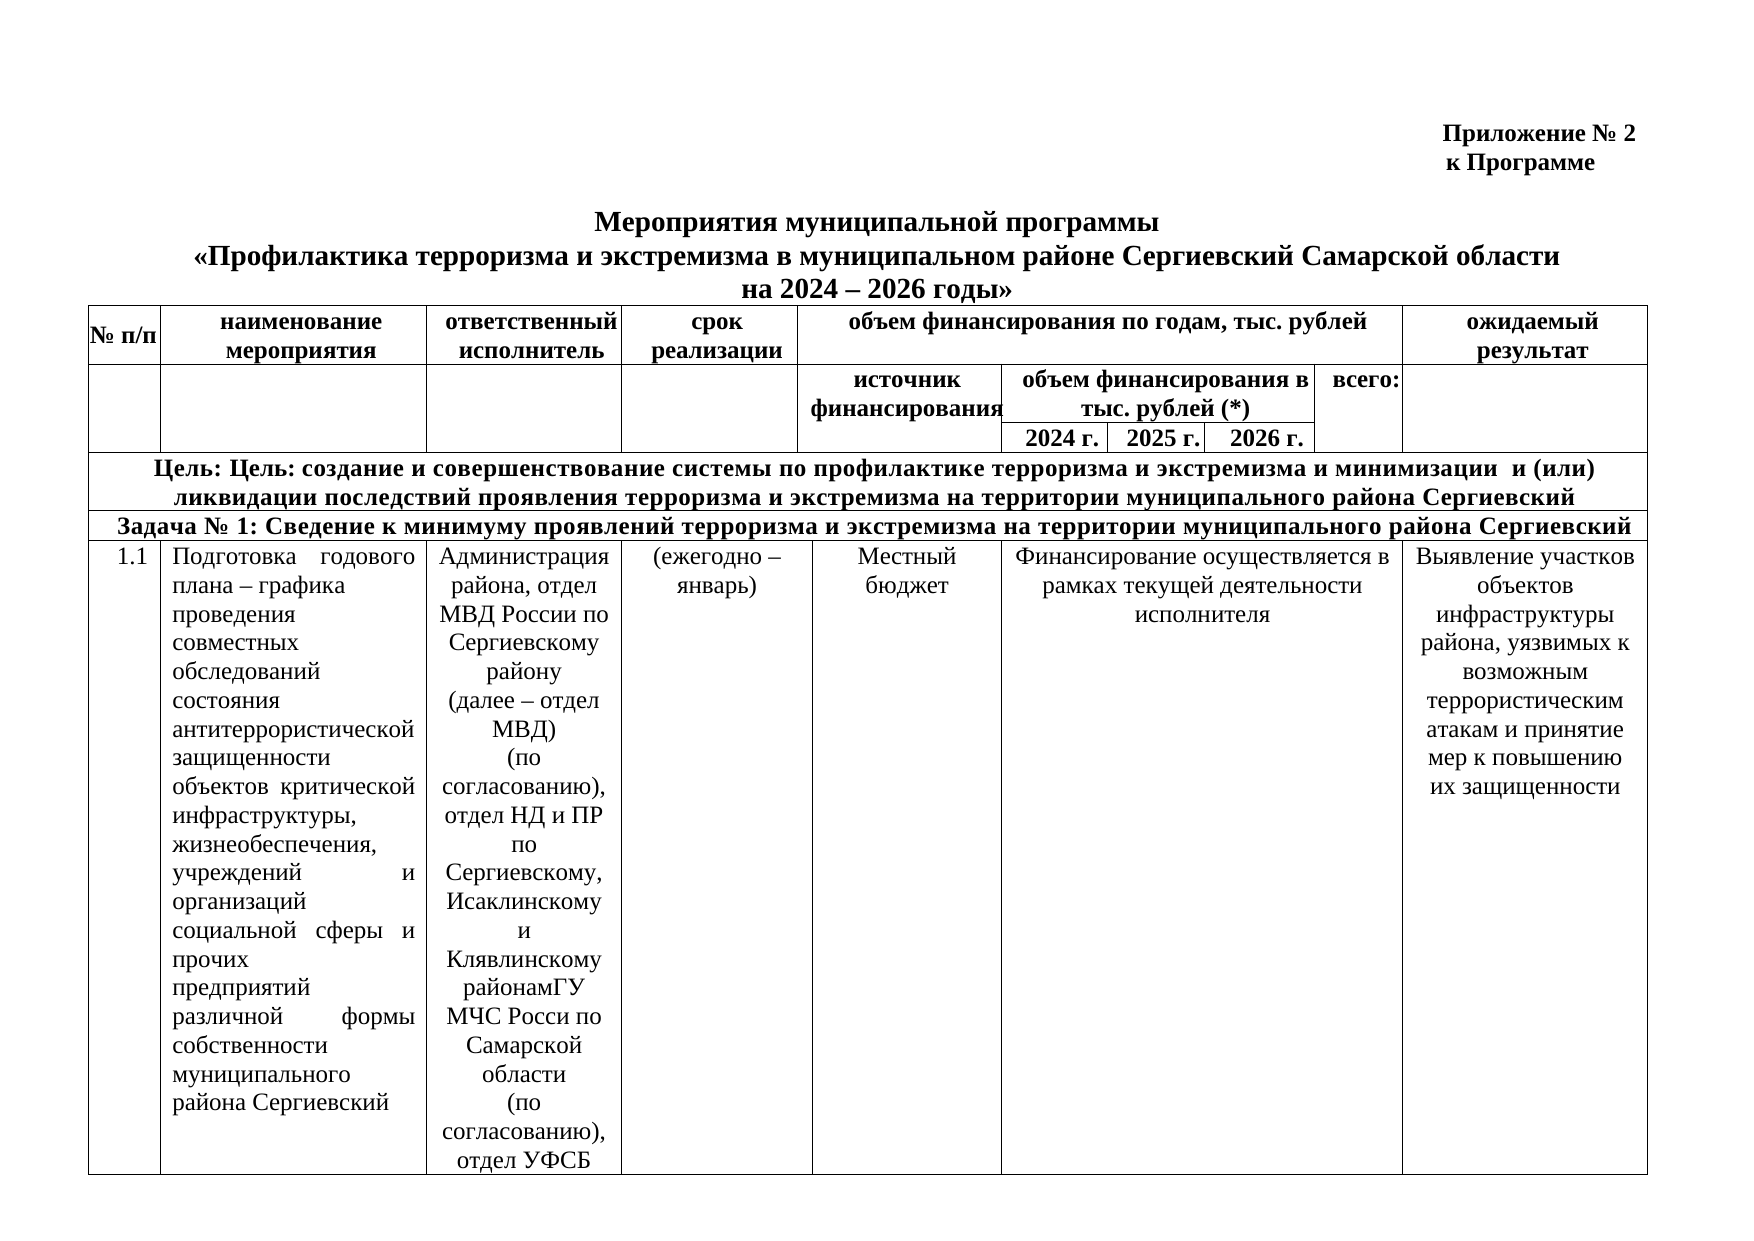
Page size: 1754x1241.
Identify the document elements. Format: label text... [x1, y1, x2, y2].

table_cell 2025 г. [1108, 423, 1204, 452]
table_header № п/п [89, 306, 160, 363]
table_cell [1403, 365, 1647, 452]
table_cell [1002, 541, 1402, 1174]
table_cell (ежегодно – январь) [622, 541, 812, 1174]
table_cell Задача № 1: Сведение к минимуму проявлений терроризма и экстремизма на территории муниципального района Сергиевский [89, 511, 1647, 540]
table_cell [161, 541, 426, 1174]
table_cell 2026 г. [1205, 423, 1314, 452]
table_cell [1403, 541, 1647, 1174]
table_header объем финансирования по годам, тыс. рублей [798, 306, 1402, 363]
table_cell объем финансирования в тыс. рублей (*) [1002, 365, 1314, 422]
table_header ответственный исполнитель [427, 306, 621, 363]
table_cell Местный бюджет [813, 541, 1001, 1174]
list Приложение № 2 [124, 118, 1636, 147]
table_cell [89, 365, 160, 452]
table_cell [161, 365, 426, 452]
table_header срок реализации [622, 306, 797, 363]
text «Профилактика терроризма и экстремизма в муниципальном районе Сергиевский Самарской области [118, 238, 1636, 271]
table_cell Цель: Цель: создание и совершенствование системы по профилактике терроризма и экстремизма и минимизации и (или) ликвидации последствий проявления терроризма и экстремизма на территории муниципального района Сергиевский [89, 453, 1647, 510]
table_cell [427, 365, 621, 452]
text Мероприятия муниципальной программы [118, 204, 1636, 238]
text к Программе [124, 147, 1636, 176]
table_cell [622, 365, 797, 452]
table_cell 2024 г. [1002, 423, 1107, 452]
text на 2024 – 2026 годы» [118, 271, 1636, 305]
table_header ожидаемый результат [1403, 306, 1647, 363]
table_cell источник финансирования [798, 365, 1001, 452]
table_cell всего: [1315, 365, 1402, 452]
table_cell 1.1 [89, 541, 160, 1174]
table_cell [427, 541, 621, 1174]
table_header наименование мероприятия [161, 306, 426, 363]
